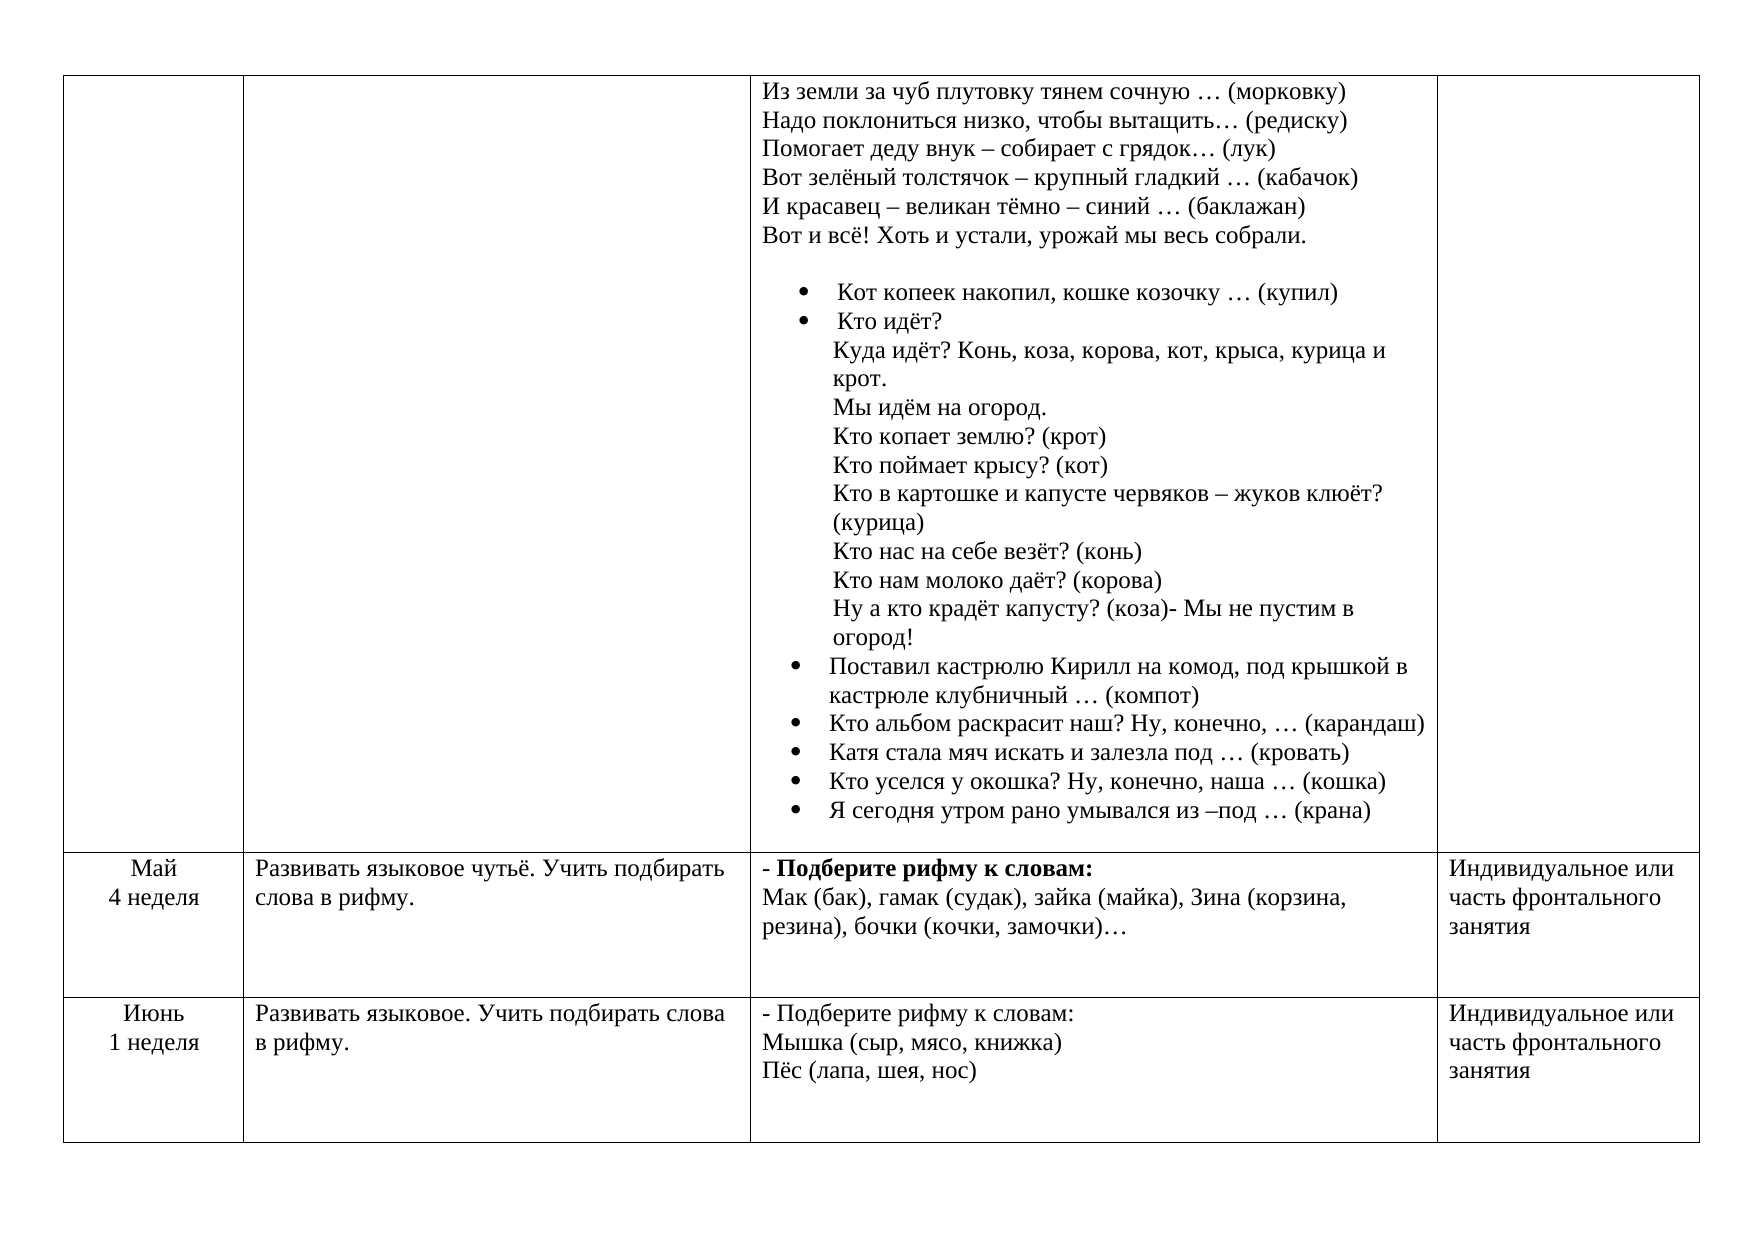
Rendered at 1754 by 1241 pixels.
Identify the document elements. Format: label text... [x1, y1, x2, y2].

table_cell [244, 76, 750, 852]
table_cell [751, 76, 1437, 852]
table_cell - Подберите рифму к словам: Мак (бак), гамак (судак), зайка (майка), Зина (корзина, резина), бочки (кочки, замочки)… [751, 853, 1437, 997]
table_cell Развивать языковое чутьё. Учить подбирать слова в рифму. [244, 853, 750, 997]
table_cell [64, 76, 243, 852]
table_cell Индивидуальное или часть фронтального занятия [1438, 853, 1699, 997]
table_cell - Подберите рифму к словам: Мышка (сыр, мясо, книжка) Пёс (лапа, шея, нос) [751, 998, 1437, 1142]
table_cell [1438, 76, 1699, 852]
table_cell Развивать языковое. Учить подбирать слова в рифму. [244, 998, 750, 1142]
table_cell Июнь 1 неделя [64, 998, 243, 1142]
table_cell Индивидуальное или часть фронтального занятия [1438, 998, 1699, 1142]
table_cell Май 4 неделя [64, 853, 243, 997]
